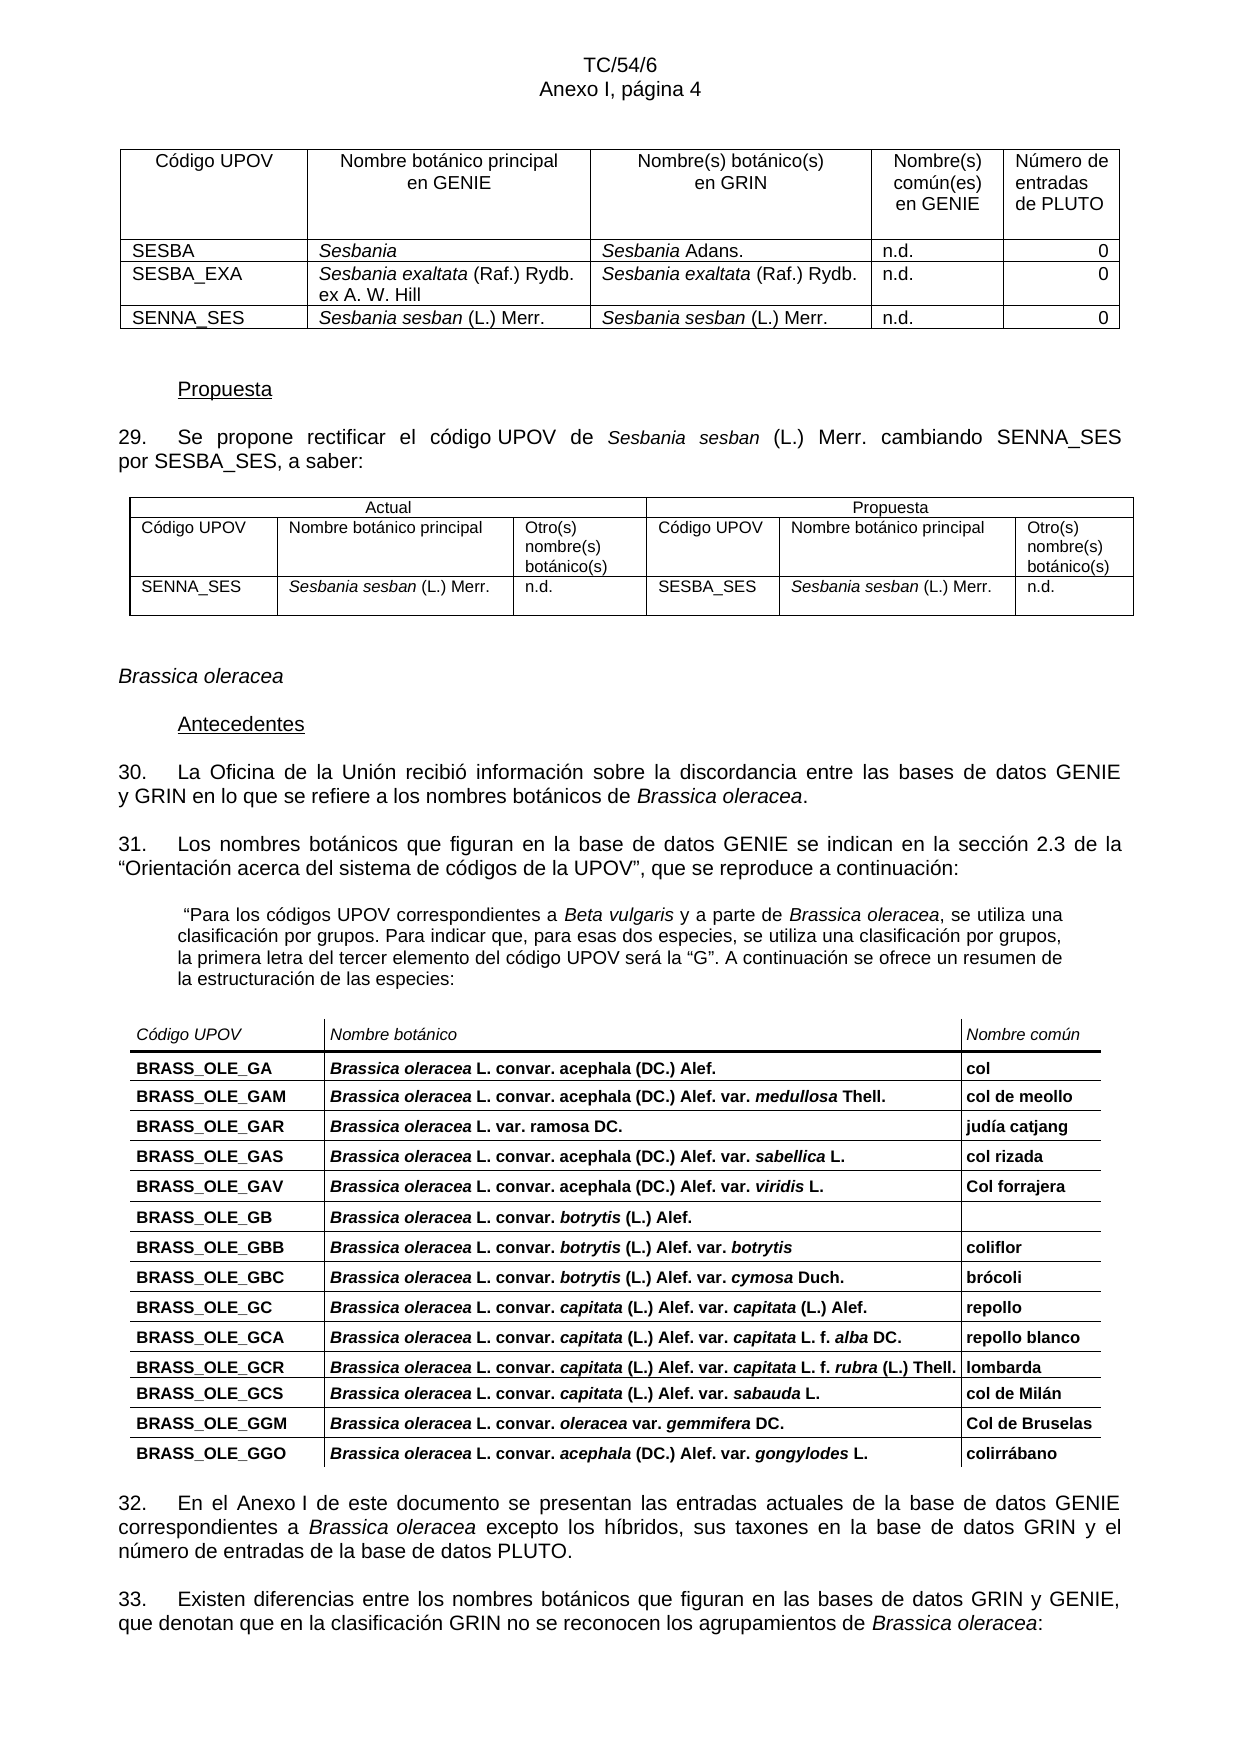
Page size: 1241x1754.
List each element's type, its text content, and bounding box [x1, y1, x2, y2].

table_cell Brassica oleracea L. convar. botrytis (L.) Alef. [325, 1202, 961, 1231]
table_cell Brassica oleracea L. convar. acephala (DC.) Alef. var. medullosa Thell. [325, 1081, 961, 1110]
table_header Número de entradas de PLUTO [1004, 150, 1119, 239]
table_cell SENNA_SES [121, 306, 307, 328]
table_cell Brassica oleracea L. convar. botrytis (L.) Alef. var. cymosa Duch. [325, 1262, 961, 1291]
table_cell [962, 1202, 1101, 1231]
table_cell Brassica oleracea L. convar. acephala (DC.) Alef. var. gongylodes L. [325, 1438, 961, 1467]
table_cell Sesbania sesban (L.) Merr. [591, 306, 871, 328]
table_cell BRASS_OLE_GBB [130, 1232, 324, 1261]
table_cell n.d. [872, 306, 1003, 328]
table_cell BRASS_OLE_GGM [130, 1408, 324, 1437]
table_cell Código UPOV [131, 518, 277, 576]
table_cell judía catjang [962, 1111, 1101, 1140]
table_cell Sesbania [308, 240, 590, 261]
table_cell 0 [1004, 262, 1119, 305]
table_cell SESBA [121, 240, 307, 261]
table_cell Sesbania exaltata (Raf.) Rydb. ex A. W. Hill [308, 262, 590, 305]
table_cell repollo [962, 1292, 1101, 1321]
table_cell BRASS_OLE_GB [130, 1202, 324, 1231]
table_cell SENNA_SES [131, 577, 277, 615]
text Propuesta [177, 377, 1122, 401]
text 30. La Oficina de la Unión recibió información sobre la discordancia entre las bases de datos GENIE y GRIN en lo que se refiere a los nombres botánicos de Brassica oleracea. [118, 760, 1122, 808]
table_cell BRASS_OLE_GAS [130, 1141, 324, 1170]
table_cell Sesbania exaltata (Raf.) Rydb. [591, 262, 871, 305]
table_cell Nombre botánico principal [278, 518, 513, 576]
table_header Nombre común [962, 1019, 1101, 1050]
table_header Nombre(s) botánico(s) en GRIN [591, 150, 871, 239]
text Antecedentes [177, 712, 1122, 736]
table_cell n.d. [514, 577, 646, 615]
table_cell BRASS_OLE_GA [130, 1053, 324, 1080]
table_cell coliflor [962, 1232, 1101, 1261]
table_cell BRASS_OLE_GCA [130, 1322, 324, 1351]
table_header Nombre(s) común(es) en GENIE [872, 150, 1003, 239]
text 31. Los nombres botánicos que figuran en la base de datos GENIE se indican en la sección 2.3 de la “Orientación acerca del sistema de códigos de la UPOV”, que se reproduce a continuación: [118, 832, 1122, 879]
table_cell BRASS_OLE_GCS [130, 1378, 324, 1407]
table_header Código UPOV [121, 150, 307, 239]
table_cell Otro(s) nombre(s) botánico(s) [1016, 518, 1133, 576]
table_cell col [962, 1053, 1101, 1080]
table_cell SESBA_SES [647, 577, 779, 615]
table_cell BRASS_OLE_GGO [130, 1438, 324, 1467]
table_cell Sesbania sesban (L.) Merr. [278, 577, 513, 615]
table_cell Sesbania Adans. [591, 240, 871, 261]
table_cell n.d. [872, 262, 1003, 305]
table_cell n.d. [1016, 577, 1133, 615]
table_cell Brassica oleracea L. convar. acephala (DC.) Alef. [325, 1053, 961, 1080]
table_cell Col forrajera [962, 1171, 1101, 1201]
table_cell n.d. [872, 240, 1003, 261]
text Brassica oleracea [118, 664, 1122, 688]
table_cell BRASS_OLE_GBC [130, 1262, 324, 1291]
table_cell Brassica oleracea L. convar. botrytis (L.) Alef. var. botrytis [325, 1232, 961, 1261]
table_header Nombre botánico [325, 1019, 961, 1050]
table_cell col rizada [962, 1141, 1101, 1170]
table_cell BRASS_OLE_GAR [130, 1111, 324, 1140]
table_cell BRASS_OLE_GC [130, 1292, 324, 1321]
table_cell Sesbania sesban (L.) Merr. [780, 577, 1015, 615]
table_cell SESBA_EXA [121, 262, 307, 305]
table_cell lombarda [962, 1352, 1101, 1377]
table_cell colirrábano [962, 1438, 1101, 1467]
table_cell Nombre botánico principal [780, 518, 1015, 576]
table_cell Brassica oleracea L. var. ramosa DC. [325, 1111, 961, 1140]
table_cell Sesbania sesban (L.) Merr. [308, 306, 590, 328]
table_cell repollo blanco [962, 1322, 1101, 1351]
table_header Actual [131, 498, 646, 517]
table_cell Brassica oleracea L. convar. capitata (L.) Alef. var. sabauda L. [325, 1378, 961, 1407]
text 29. Se propone rectificar el código UPOV de Sesbania sesban (L.) Merr. cambiando SENNA_SES por SESBA_SES, a saber: [118, 425, 1122, 473]
table_cell Brassica oleracea L. convar. oleracea var. gemmifera DC. [325, 1408, 961, 1437]
table_header Nombre botánico principal en GENIE [308, 150, 590, 239]
table_header Código UPOV [130, 1019, 324, 1050]
table_cell Brassica oleracea L. convar. capitata (L.) Alef. var. capitata L. f. rubra (L.) Thell. [325, 1352, 961, 1377]
table_cell brócoli [962, 1262, 1101, 1291]
text “Para los códigos UPOV correspondientes a Beta vulgaris y a parte de Brassica oleracea, se utiliza una clasificación por grupos. Para indicar que, para esas dos especies, se utiliza una clasificación por grupos, la primera letra del tercer elemento del código UPOV será la “G”. A continuación se ofrece un resumen de la estructuración de las especies: [177, 903, 1063, 990]
table_cell 0 [1004, 240, 1119, 261]
table_cell col de Milán [962, 1378, 1101, 1407]
table_cell col de meollo [962, 1081, 1101, 1110]
table_cell Brassica oleracea L. convar. capitata (L.) Alef. var. capitata L. f. alba DC. [325, 1322, 961, 1351]
text 33. Existen diferencias entre los nombres botánicos que figuran en las bases de datos GRIN y GENIE, que denotan que en la clasificación GRIN no se reconocen los agrupamientos de Brassica oleracea: [118, 1587, 1122, 1635]
table_cell BRASS_OLE_GAM [130, 1081, 324, 1110]
table_cell Brassica oleracea L. convar. capitata (L.) Alef. var. capitata (L.) Alef. [325, 1292, 961, 1321]
table_cell Col de Bruselas [962, 1408, 1101, 1437]
table_cell Otro(s) nombre(s) botánico(s) [514, 518, 646, 576]
table_header Propuesta [647, 498, 1133, 517]
table_cell Brassica oleracea L. convar. acephala (DC.) Alef. var. sabellica L. [325, 1141, 961, 1170]
table_cell 0 [1004, 306, 1119, 328]
table_cell Código UPOV [647, 518, 779, 576]
table_cell BRASS_OLE_GCR [130, 1352, 324, 1377]
text 32. En el Anexo I de este documento se presentan las entradas actuales de la base de datos GENIE correspondientes a Brassica oleracea excepto los híbridos, sus taxones en la base de datos GRIN y el número de entradas de la base de datos PLUTO. [118, 1491, 1122, 1563]
table_cell Brassica oleracea L. convar. acephala (DC.) Alef. var. viridis L. [325, 1171, 961, 1201]
table_cell BRASS_OLE_GAV [130, 1171, 324, 1201]
